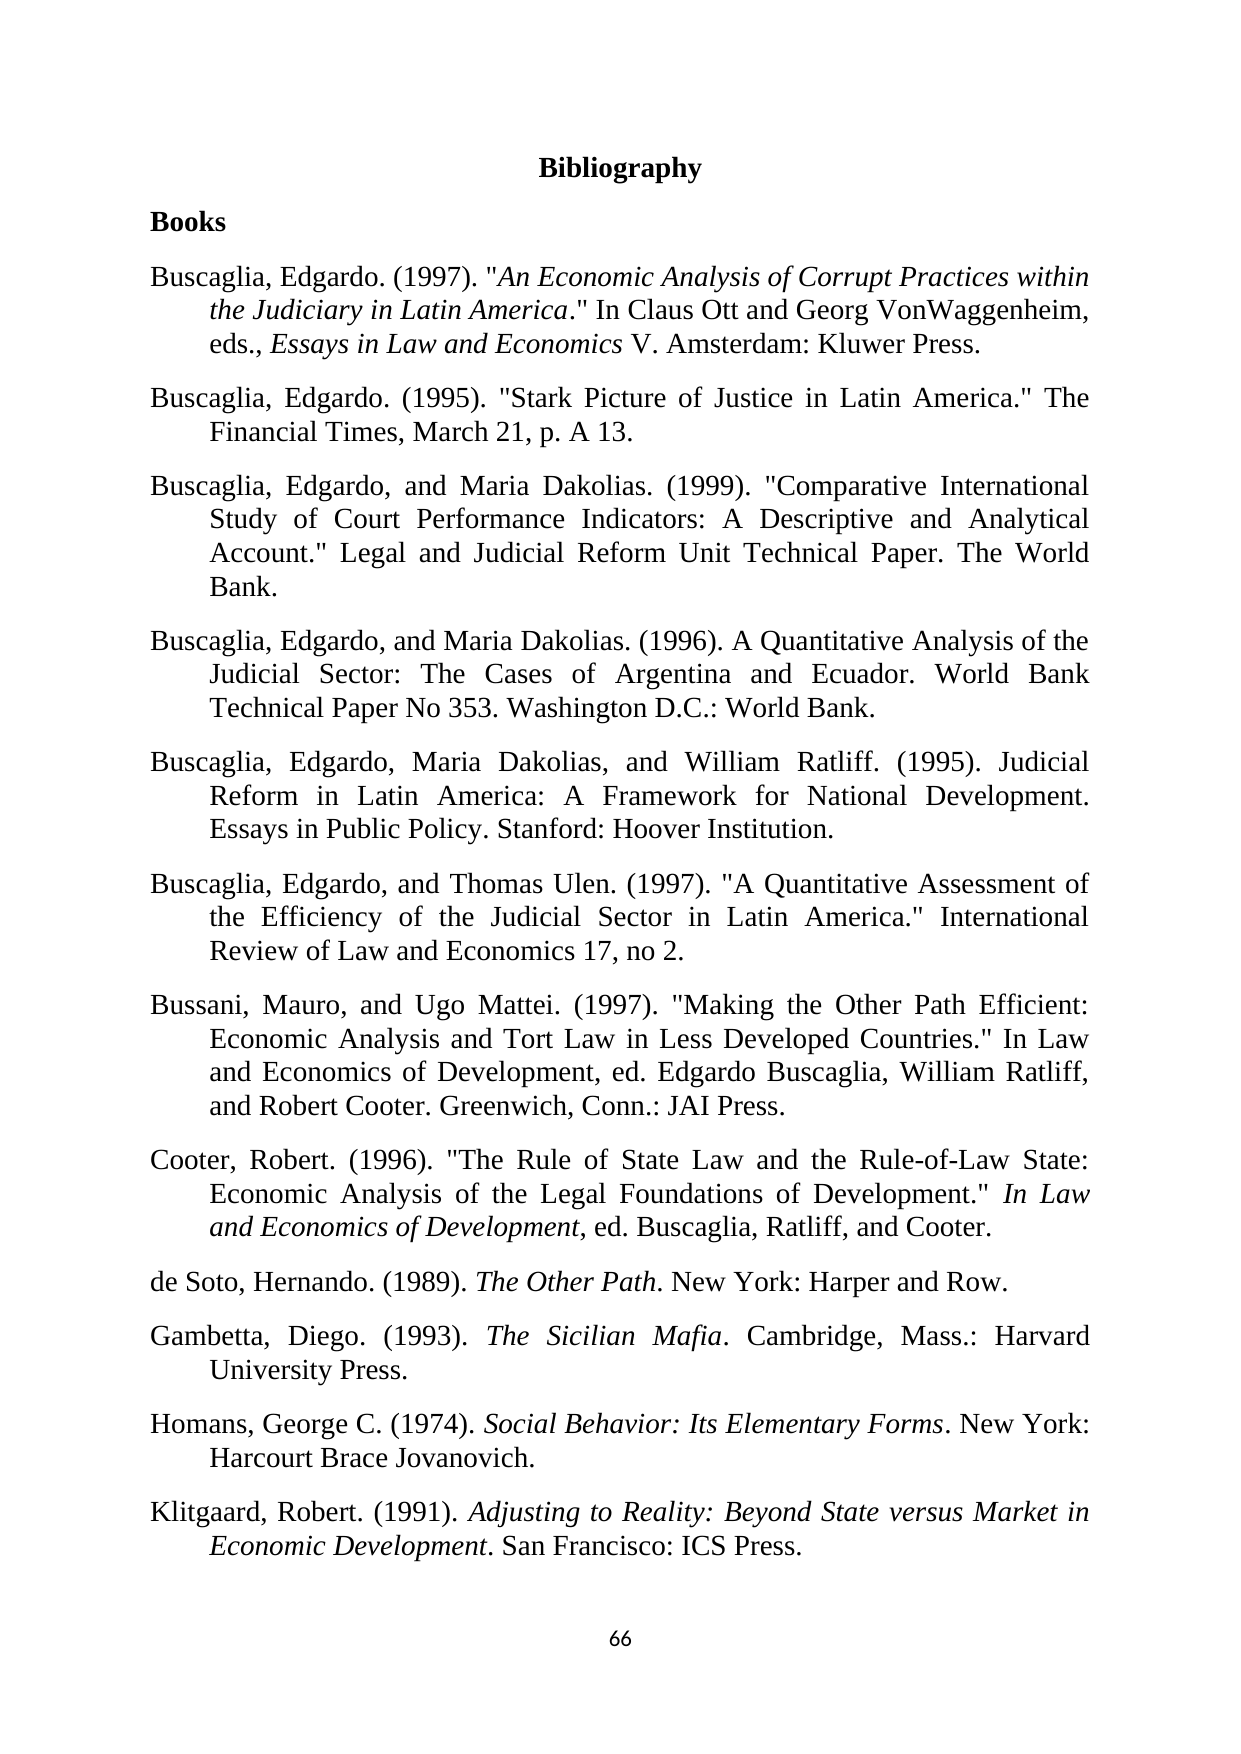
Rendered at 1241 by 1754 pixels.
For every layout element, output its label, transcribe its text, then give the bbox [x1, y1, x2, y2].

text Books [150, 204, 1090, 238]
text Bussani, Mauro, and Ugo Mattei. (1997). "Making the Other Path Efficient: Economic Analysis and Tort Law in Less Developed Countries." In Law and Economics of Development, ed. Edgardo Buscaglia, William Ratliff, and Robert Cooter. Greenwich, Conn.: JAI Press. [150, 987, 1090, 1122]
text de Soto, Hernando. (1989). The Other Path. New York: Harper and Row. [150, 1264, 1090, 1297]
text Klitgaard, Robert. (1991). Adjusting to Reality: Beyond State versus Market in Economic Development. San Francisco: ICS Press. [150, 1494, 1090, 1561]
text Buscaglia, Edgardo, Maria Dakolias, and William Ratliff. (1995). Judicial Reform in Latin America: A Framework for National Development. Essays in Public Policy. Stanford: Hoover Institution. [150, 744, 1090, 845]
text Gambetta, Diego. (1993). The Sicilian Mafia. Cambridge, Mass.: Harvard University Press. [150, 1318, 1090, 1385]
text Buscaglia, Edgardo, and Maria Dakolias. (1996). A Quantitative Analysis of the Judicial Sector: The Cases of Argentina and Ecuador. World Bank Technical Paper No 353. Washington D.C.: World Bank. [150, 623, 1090, 724]
text Cooter, Robert. (1996). "The Rule of State Law and the Rule-of-Law State: Economic Analysis of the Legal Foundations of Development." In Law and Economics of Development, ed. Buscaglia, Ratliff, and Cooter. [150, 1142, 1090, 1243]
text Buscaglia, Edgardo. (1997). "An Economic Analysis of Corrupt Practices within the Judiciary in Latin America." In Claus Ott and Georg VonWaggenheim, eds., Essays in Law and Economics V. Amsterdam: Kluwer Press. [150, 259, 1090, 359]
text Buscaglia, Edgardo. (1995). "Stark Picture of Justice in Latin America." The Financial Times, March 21, p. A 13. [150, 380, 1090, 447]
text Bibliography [150, 150, 1090, 183]
text Buscaglia, Edgardo, and Thomas Ulen. (1997). "A Quantitative Assessment of the Efficiency of the Judicial Sector in Latin America." International Review of Law and Economics 17, no 2. [150, 866, 1090, 967]
text Buscaglia, Edgardo, and Maria Dakolias. (1999). "Comparative International Study of Court Performance Indicators: A Descriptive and Analytical Account." Legal and Judicial Reform Unit Technical Paper. The World Bank. [150, 468, 1090, 602]
text Homans, George C. (1974). Social Behavior: Its Elementary Forms. New York: Harcourt Brace Jovanovich. [150, 1406, 1090, 1473]
